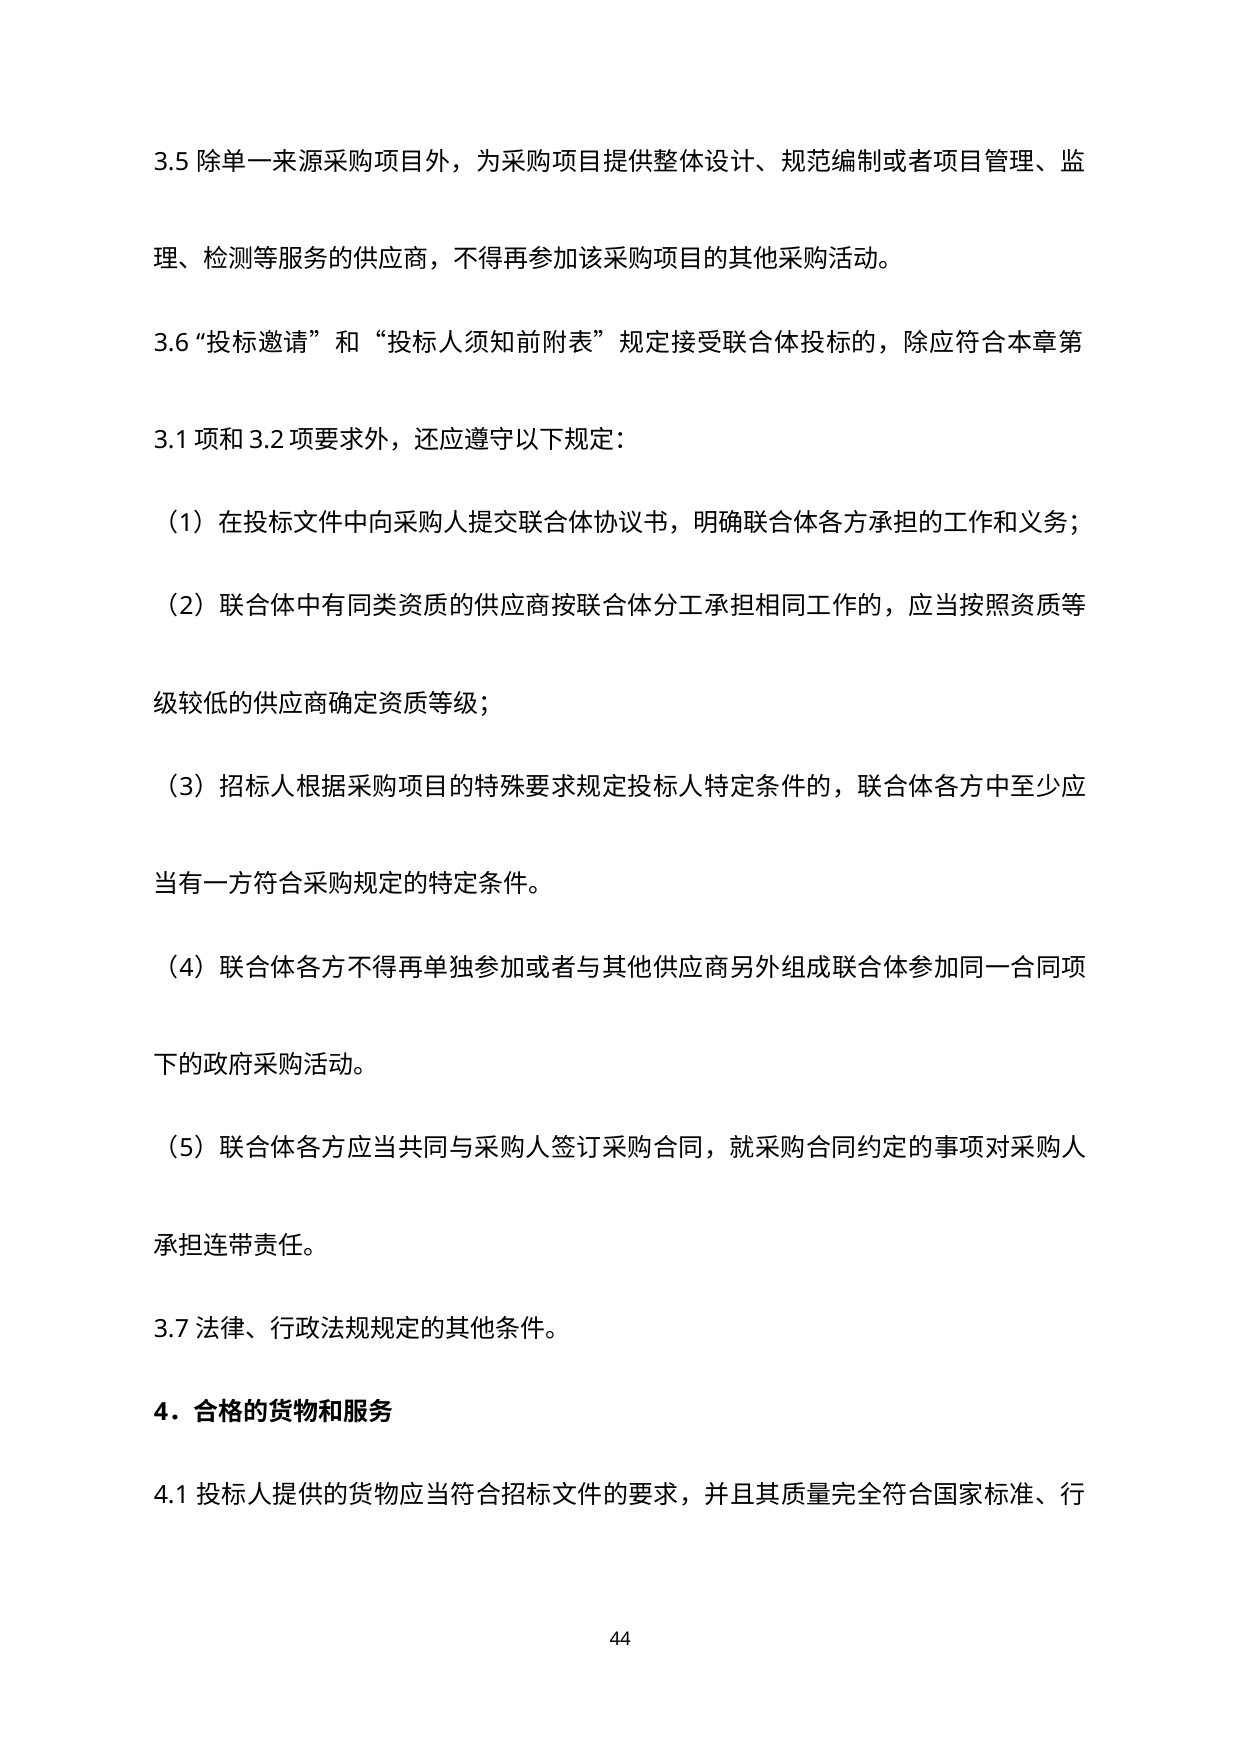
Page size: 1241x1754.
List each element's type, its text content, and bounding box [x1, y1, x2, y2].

text 3.7 法律、行政法规规定的其他条件。 [153, 1294, 1087, 1359]
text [153, 1460, 1087, 1525]
text （2）联合体中有同类资质的供应商按联合体分工承担相同工作的，应当按照资质等级较低的供应商确定资质等级； [153, 571, 1087, 734]
text （1）在投标文件中向采购人提交联合体协议书，明确联合体各方承担的工作和义务； [153, 488, 1087, 553]
text 4．合格的货物和服务 [153, 1377, 1087, 1442]
text （5）联合体各方应当共同与采购人签订采购合同，就采购合同约定的事项对采购人承担连带责任。 [153, 1113, 1087, 1276]
text 3.6 “投标邀请”和“投标人须知前附表”规定接受联合体投标的，除应符合本章第3.1项和3.2项要求外，还应遵守以下规定： [153, 308, 1087, 470]
text （4）联合体各方不得再单独参加或者与其他供应商另外组成联合体参加同一合同项下的政府采购活动。 [153, 933, 1087, 1095]
text （3）招标人根据采购项目的特殊要求规定投标人特定条件的，联合体各方中至少应当有一方符合采购规定的特定条件。 [153, 752, 1087, 914]
text 3.5 除单一来源采购项目外，为采购项目提供整体设计、规范编制或者项目管理、监理、检测等服务的供应商，不得再参加该采购项目的其他采购活动。 [153, 127, 1087, 289]
